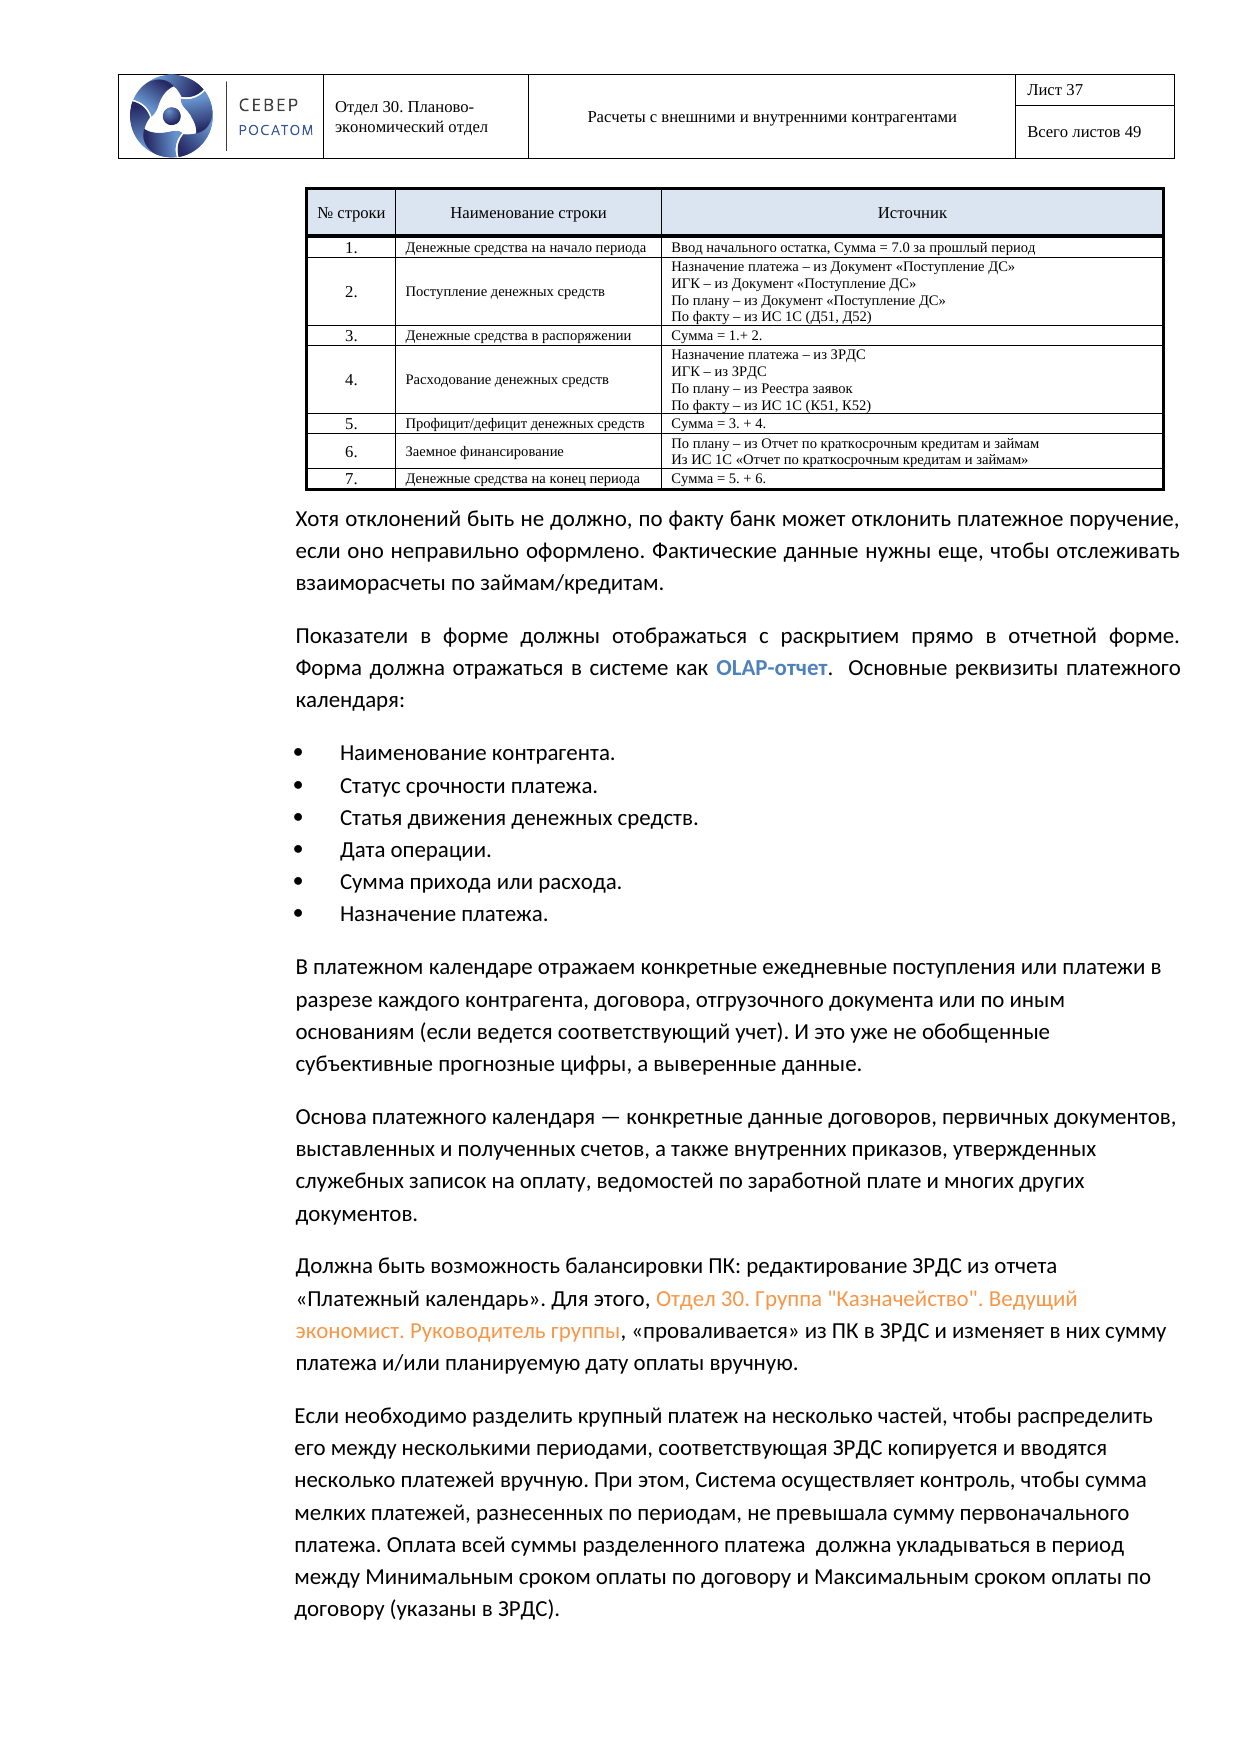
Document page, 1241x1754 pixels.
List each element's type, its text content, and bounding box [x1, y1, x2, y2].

list Сумма прихода или расхода. [294, 867, 1181, 895]
table_cell Денежные средства на начало периода [396, 238, 661, 257]
text Должна быть возможность балансировки ПК: редактирование ЗРДС из отчета «Платежный календарь». Для этого, Отдел 30. Группа "Казначейство". Ведущий экономист. Руководитель группы, «проваливается» из ПК в ЗРДС и изменяет в них сумму платежа и/или планируемую дату оплаты вручную. [295, 1252, 1181, 1376]
table_cell 5. [308, 414, 395, 433]
table_header Наименование строки [396, 190, 661, 234]
text Хотя отклонений быть не должно, по факту банк может отклонить платежное поручение, если оно неправильно оформлено. Фактические данные нужны еще, чтобы отслеживать взаиморасчеты по займам/кредитам. [295, 504, 1181, 596]
table_cell 1. [308, 238, 395, 257]
table_header № строки [308, 190, 395, 234]
table_cell Назначение платежа – из Документ «Поступление ДС» ИГК – из Документ «Поступление ДС» По плану – из Документ «Поступление ДС» По факту – из ИС 1С (Д51, Д52) [662, 258, 1162, 325]
table_cell 3. [308, 326, 395, 345]
table_cell Заемное финансирование [396, 434, 661, 468]
table_cell Денежные средства в распоряжении [396, 326, 661, 345]
table_cell Ввод начального остатка, Сумма = 7.0 за прошлый период [662, 238, 1162, 257]
list Статус срочности платежа. [294, 771, 1181, 799]
table_cell Сумма = 3. + 4. [662, 414, 1162, 433]
table_cell 4. [308, 346, 395, 413]
table_cell Денежные средства на конец периода [396, 469, 661, 488]
text Основа платежного календаря — конкретные данные договоров, первичных документов, выставленных и полученных счетов, а также внутренних приказов, утвержденных служебных записок на оплату, ведомостей по заработной плате и многих других документов. [295, 1102, 1181, 1227]
table_cell Назначение платежа – из ЗРДС ИГК – из ЗРДС По плану – из Реестра заявок По факту – из ИС 1С (К51, К52) [662, 346, 1162, 413]
list Статья движения денежных средств. [294, 803, 1181, 831]
text Показатели в форме должны отображаться с раскрытием прямо в отчетной форме. Форма должна отражаться в системе как OLAP-отчет. Основные реквизиты платежного календаря: [295, 621, 1181, 713]
table_cell Поступление денежных средств [396, 258, 661, 325]
list Наименование контрагента. [294, 738, 1181, 767]
picture [129, 74, 313, 158]
text Если необходимо разделить крупный платеж на несколько частей, чтобы распределить его между несколькими периодами, соответствующая ЗРДС копируется и вводятся несколько платежей вручную. При этом, Система осуществляет контроль, чтобы сумма мелких платежей, разнесенных по периодам, не превышала сумму первоначального платежа. Оплата всей суммы разделенного платежа должна укладываться в период между Минимальным сроком оплаты по договору и Максимальным сроком оплаты по договору (указаны в ЗРДС). [294, 1401, 1181, 1622]
table_cell 7. [308, 469, 395, 488]
table_cell По плану – из Отчет по краткосрочным кредитам и займам Из ИС 1С «Отчет по краткосрочным кредитам и займам» [662, 434, 1162, 468]
table_cell 6. [308, 434, 395, 468]
table_cell 2. [308, 258, 395, 325]
text В платежном календаре отражаем конкретные ежедневные поступления или платежи в разрезе каждого контрагента, договора, отгрузочного документа или по иным основаниям (если ведется соответствующий учет). И это уже не обобщенные субъективные прогнозные цифры, а выверенные данные. [295, 952, 1181, 1077]
table_cell Расходование денежных средств [396, 346, 661, 413]
list Назначение платежа. [294, 899, 1181, 927]
table_cell Профицит/дефицит денежных средств [396, 414, 661, 433]
list Дата операции. [294, 835, 1181, 863]
table_cell Сумма = 1.+ 2. [662, 326, 1162, 345]
table_header Источник [662, 190, 1162, 234]
table_cell Сумма = 5. + 6. [662, 469, 1162, 488]
